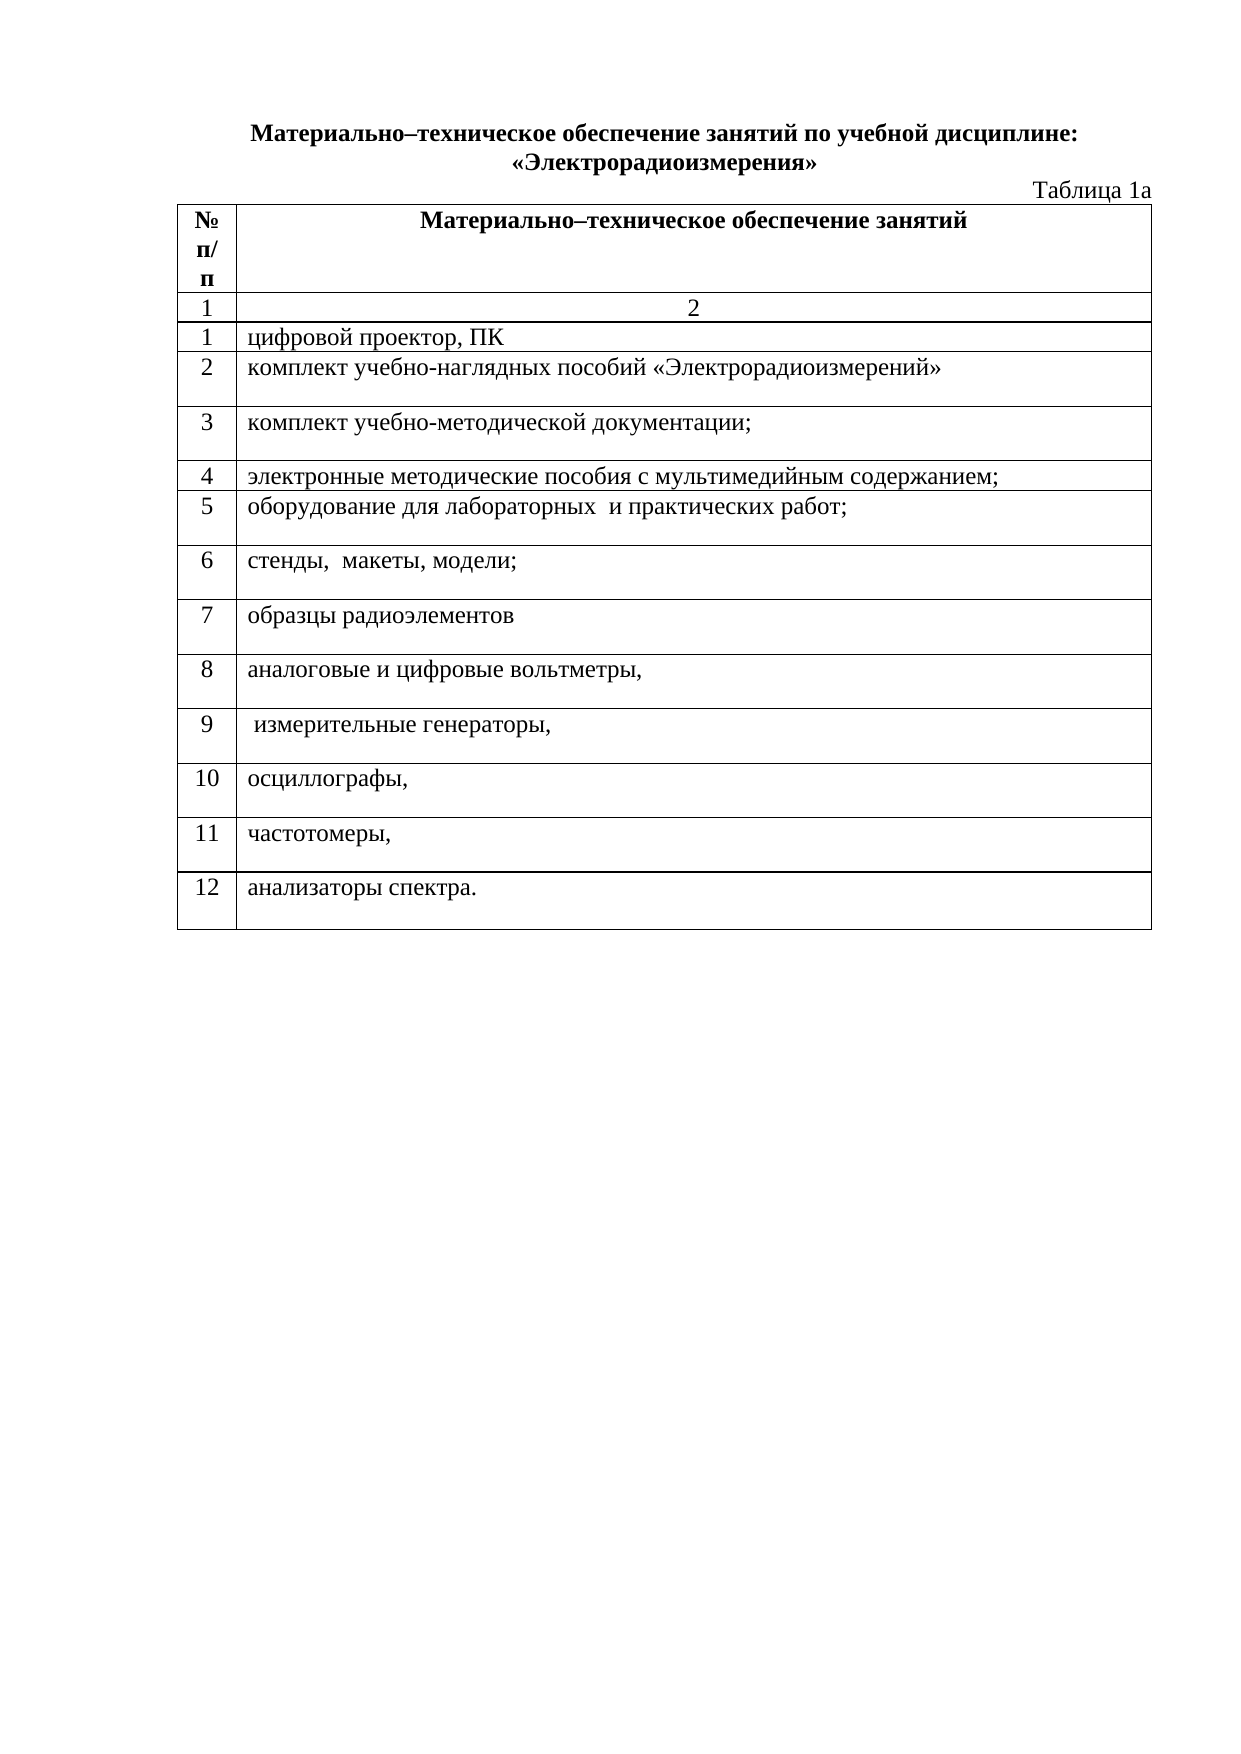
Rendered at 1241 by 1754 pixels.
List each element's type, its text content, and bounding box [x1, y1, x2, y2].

table_cell частотомеры, [237, 818, 1151, 871]
table_cell 4 [178, 461, 236, 490]
table_cell анализаторы спектра. [237, 873, 1151, 929]
table_cell электронные методические пособия с мультимедийным содержанием; [237, 461, 1151, 490]
table_cell образцы радиоэлементов [237, 600, 1151, 653]
table_cell осциллографы, [237, 764, 1151, 817]
table_cell 2 [178, 352, 236, 406]
table_cell 7 [178, 600, 236, 653]
table_cell 6 [178, 546, 236, 599]
table_cell 10 [178, 764, 236, 817]
table_cell 2 [237, 293, 1151, 321]
table_header Материально–техническое обеспечение занятий [237, 205, 1151, 292]
table_header № п/п [178, 205, 236, 292]
table_cell оборудование для лабораторных и практических работ; [237, 491, 1151, 544]
table_cell 1 [178, 323, 236, 351]
table_cell комплект учебно-наглядных пособий «Электрорадиоизмерений» [237, 352, 1151, 406]
table_cell аналоговые и цифровые вольтметры, [237, 655, 1151, 708]
table_cell комплект учебно-методической документации; [237, 407, 1151, 460]
table_cell 12 [178, 873, 236, 929]
table_cell стенды, макеты, модели; [237, 546, 1151, 599]
table_cell 5 [178, 491, 236, 544]
table_cell 8 [178, 655, 236, 708]
text Таблица 1а [177, 176, 1152, 204]
text Материально–техническое обеспечение занятий по учебной дисциплине: «Электрорадиоизмерения» [177, 118, 1152, 176]
table_cell 11 [178, 818, 236, 871]
table_cell цифровой проектор, ПК [237, 323, 1151, 351]
table_cell 1 [178, 293, 236, 321]
table_cell измерительные генераторы, [237, 709, 1151, 762]
table_cell 3 [178, 407, 236, 460]
table_cell 9 [178, 709, 236, 762]
